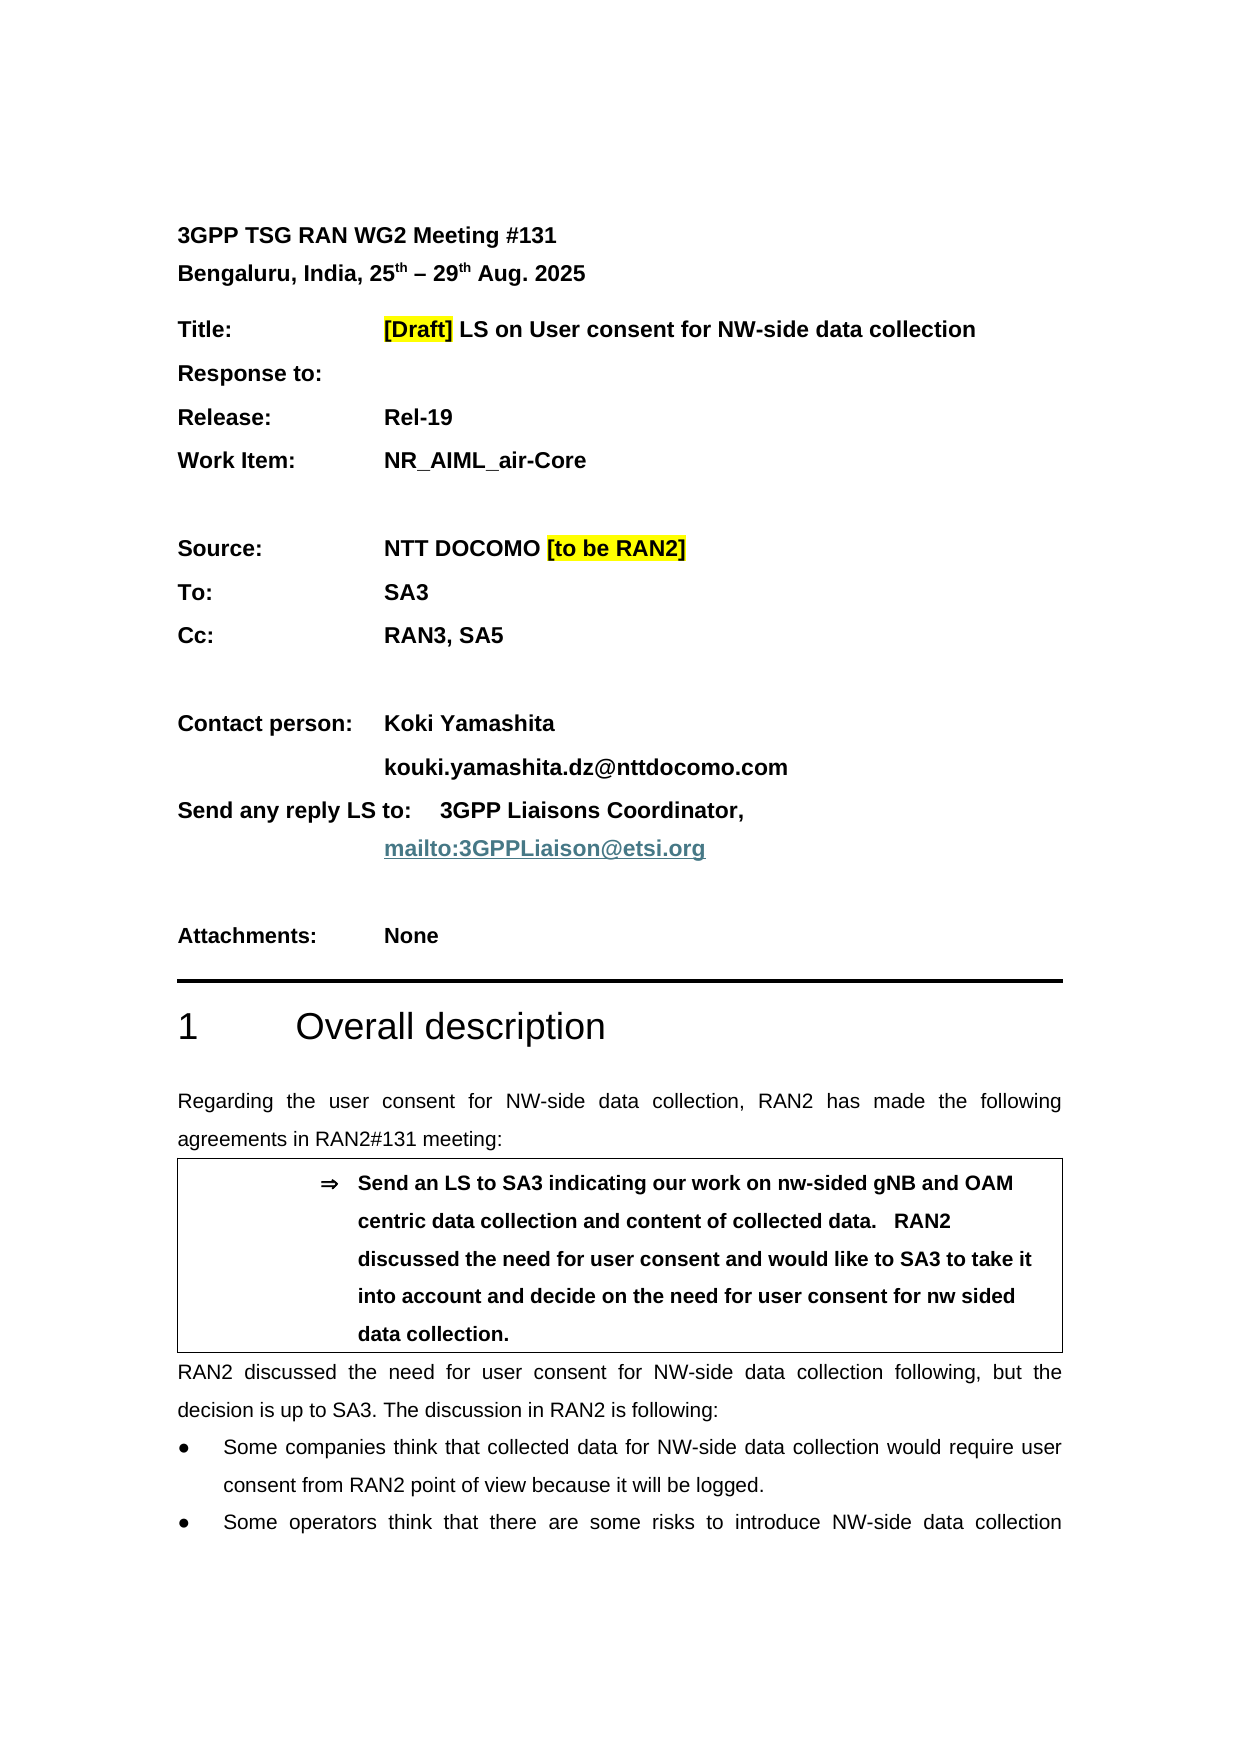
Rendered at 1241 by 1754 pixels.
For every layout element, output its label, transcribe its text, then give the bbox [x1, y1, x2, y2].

text Bengaluru, India, 25th – 29th Aug. 2025 [177, 254, 1063, 292]
text Attachments: None [177, 917, 1063, 954]
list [177, 1503, 1063, 1541]
text Work Item: NR_AIML_air-Core [177, 442, 1063, 479]
text Contact person: Koki Yamashita [177, 704, 1063, 742]
text Send any reply LS to: 3GPP Liaisons Coordinator, mailto:3GPPLiaison@etsi.org [177, 792, 1063, 867]
text Response to: [177, 354, 1063, 392]
text 3GPP TSG RAN WG2 Meeting #131 R2-25xxxxx [177, 217, 1063, 254]
text Source: NTT DOCOMO [to be RAN2] [177, 529, 1063, 567]
text Regarding the user consent for NW-side data collection, RAN2 has made the following agreements in RAN2#131 meeting: [177, 1082, 1063, 1157]
table_header Send an LS to SA3 indicating our work on nw-sided gNB and OAM centric data collection and content of collected data. RAN2 discussed the need for user consent and would like to SA3 to take it into account and decide on the need for user consent for nw sided data collection. [178, 1159, 1062, 1352]
text To: SA3 [177, 573, 1063, 611]
text Cc: RAN3, SA5 [177, 617, 1063, 654]
text kouki.yamashita.dz@nttdocomo.com [177, 748, 1063, 786]
list Some companies think that collected data for NW-side data collection would require user consent from RAN2 point of view because it will be logged. [177, 1428, 1063, 1503]
text Title: [Draft] LS on User consent for NW-side data collection [177, 311, 1063, 348]
text 1 Overall description [177, 983, 1063, 1064]
text Release: Rel-19 [177, 398, 1063, 436]
text RAN2 discussed the need for user consent for NW-side data collection following, but the decision is up to SA3. The discussion in RAN2 is following: [177, 1353, 1063, 1428]
